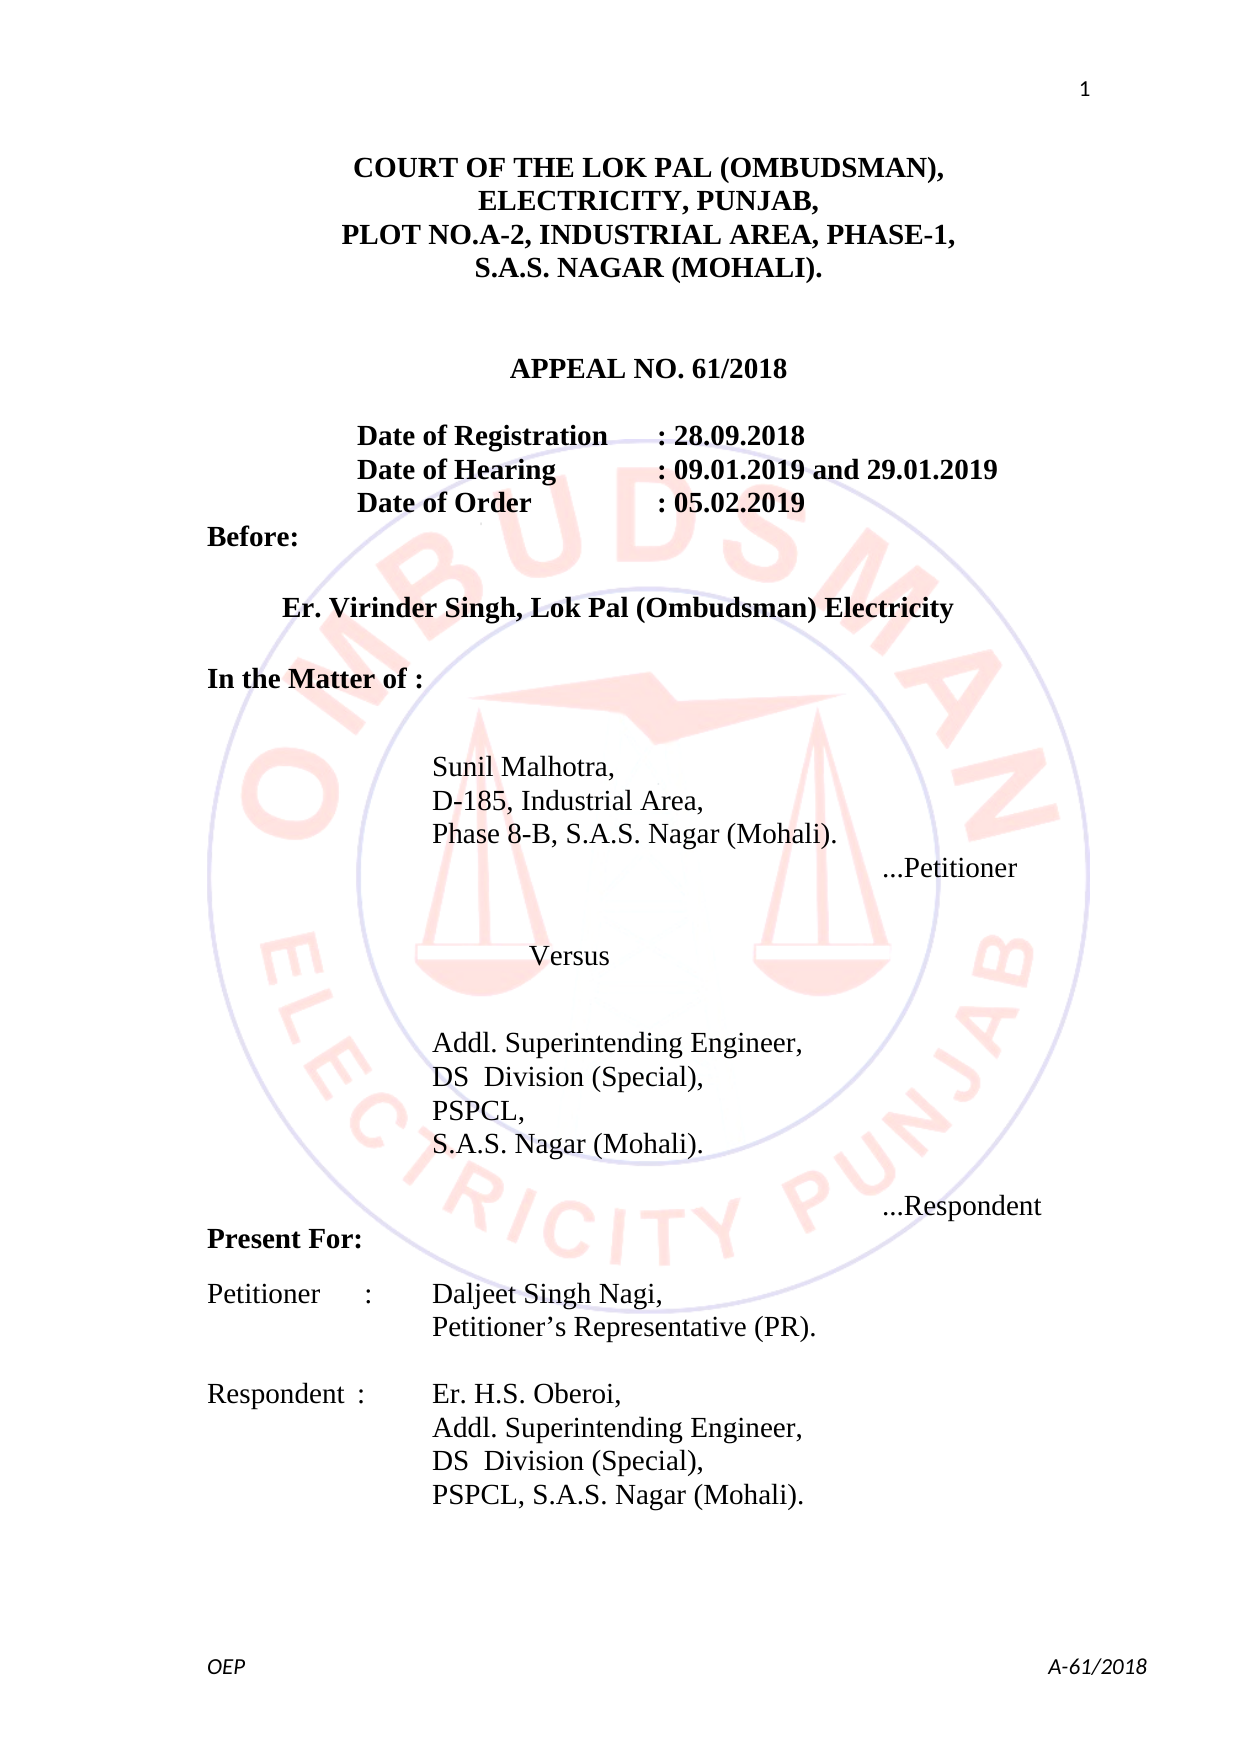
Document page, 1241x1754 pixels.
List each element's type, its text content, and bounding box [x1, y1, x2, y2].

text DS Division (Special), [432, 1443, 1090, 1477]
text Versus [207, 938, 1090, 971]
text Phase 8-B, S.A.S. Nagar (Mohali). [432, 816, 1090, 850]
text PSPCL, [432, 1093, 1090, 1126]
text S.A.S. Nagar (Mohali). [432, 1126, 1090, 1160]
text Date of Registration : 28.09.2018 [282, 418, 1090, 452]
text APPEAL NO. 61/2018 [207, 351, 1090, 385]
text Date of Hearing : 09.01.2019 and 29.01.2019 [282, 452, 1090, 485]
text In the Matter of : [207, 661, 1090, 695]
text Addl. Superintending Engineer, [357, 1410, 1090, 1443]
text Respondent : Er. H.S. Oberoi, [207, 1376, 1090, 1410]
text ...Respondent [432, 1160, 1090, 1221]
text ...Petitioner [207, 850, 1090, 883]
text Before: [207, 519, 1090, 552]
text Sunil Malhotra, [207, 749, 1090, 783]
text PSPCL, S.A.S. Nagar (Mohali). [432, 1477, 1090, 1511]
text Er. Virinder Singh, Lok Pal (Ombudsman) Electricity [207, 590, 1090, 624]
text S.A.S. NAGAR (MOHALI). [207, 251, 1090, 284]
text COURT OF THE LOK PAL (OMBUDSMAN), [207, 150, 1090, 183]
text DS Division (Special), [432, 1059, 1090, 1093]
text ELECTRICITY, PUNJAB, [207, 183, 1090, 217]
text Date of Order : 05.02.2019 [282, 485, 1090, 519]
text PLOT NO.A-2, INDUSTRIAL AREA, PHASE-1, [207, 217, 1090, 251]
text Present For: [207, 1221, 1090, 1255]
text Petitioner’s Representative (PR). [207, 1309, 1090, 1343]
text D-185, Industrial Area, [432, 783, 1090, 816]
text Addl. Superintending Engineer, [207, 1026, 1090, 1059]
text Petitioner : Daljeet Singh Nagi, [207, 1276, 1090, 1309]
